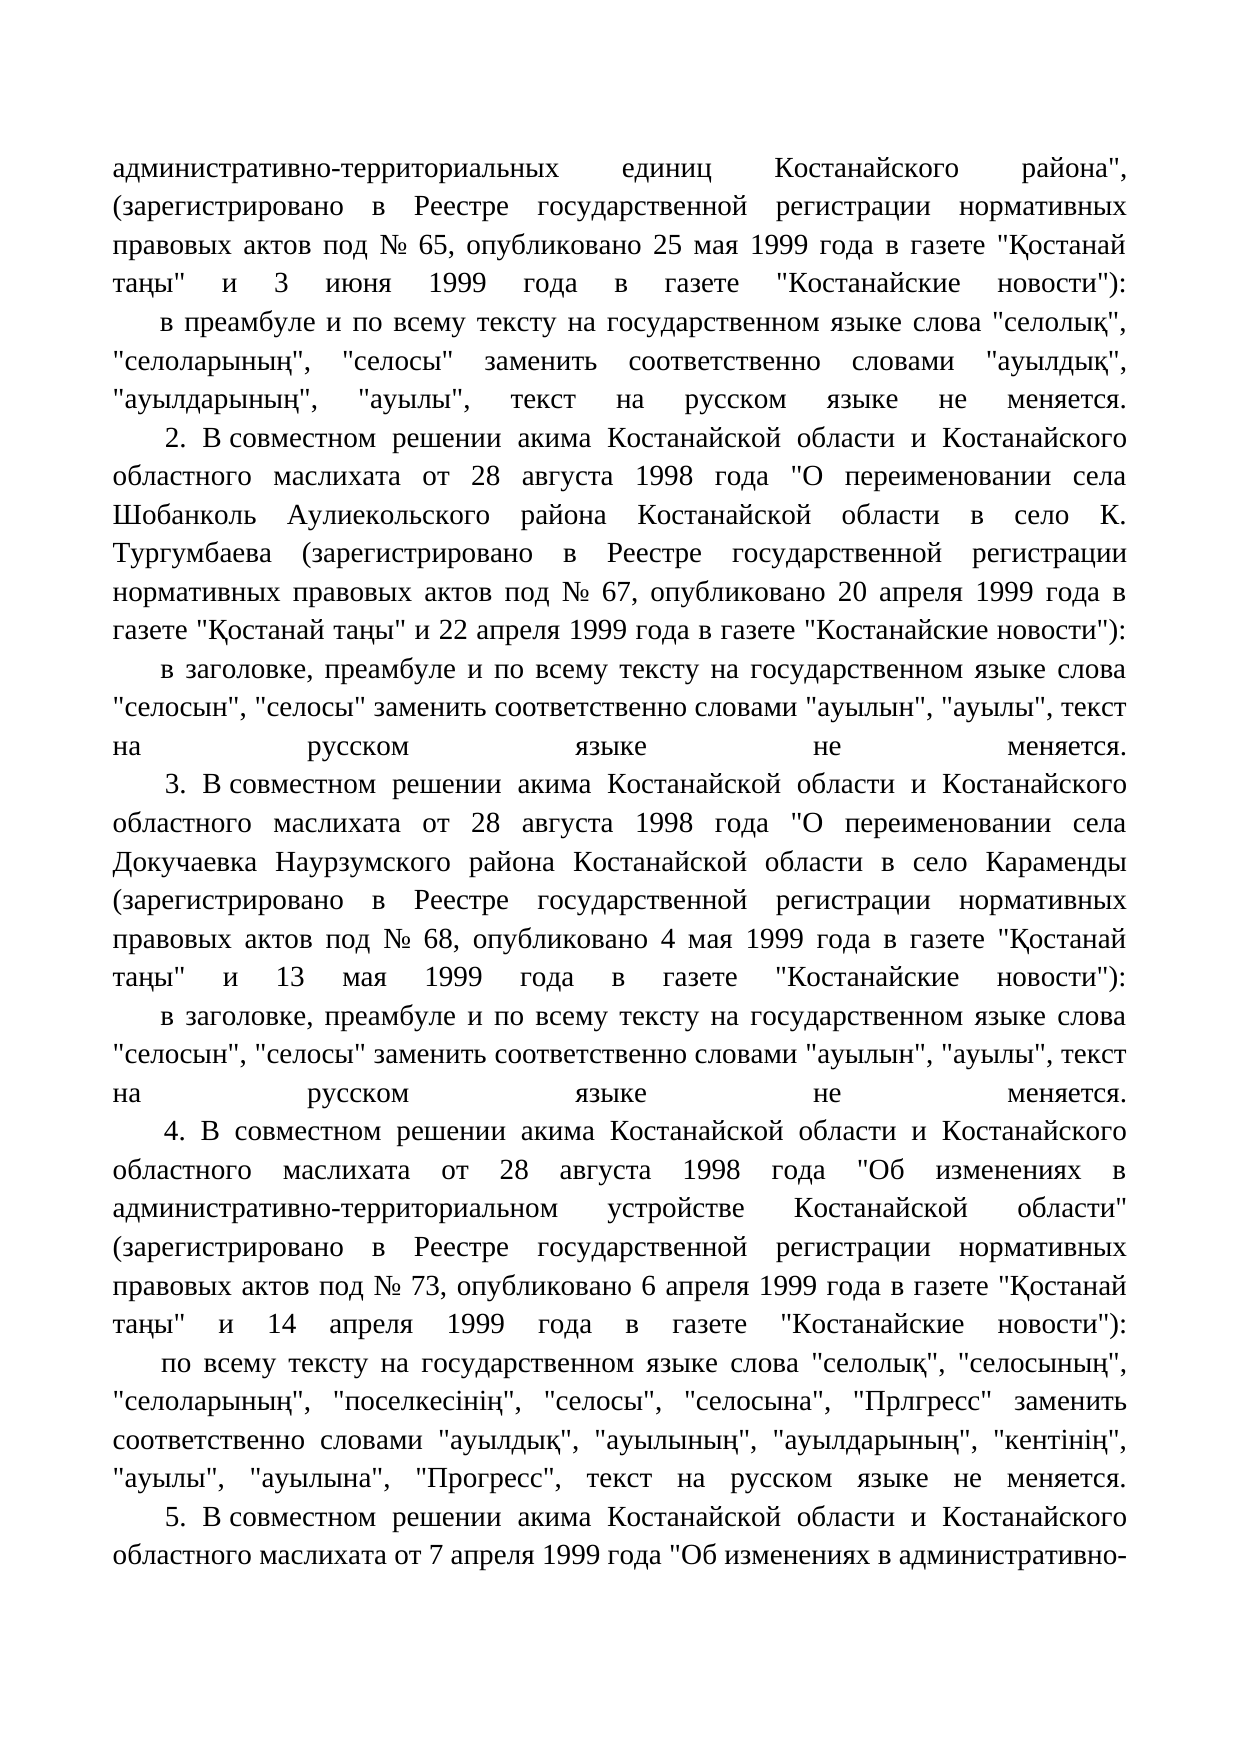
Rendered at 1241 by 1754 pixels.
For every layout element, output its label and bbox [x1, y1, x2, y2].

text [112, 150, 1128, 1571]
